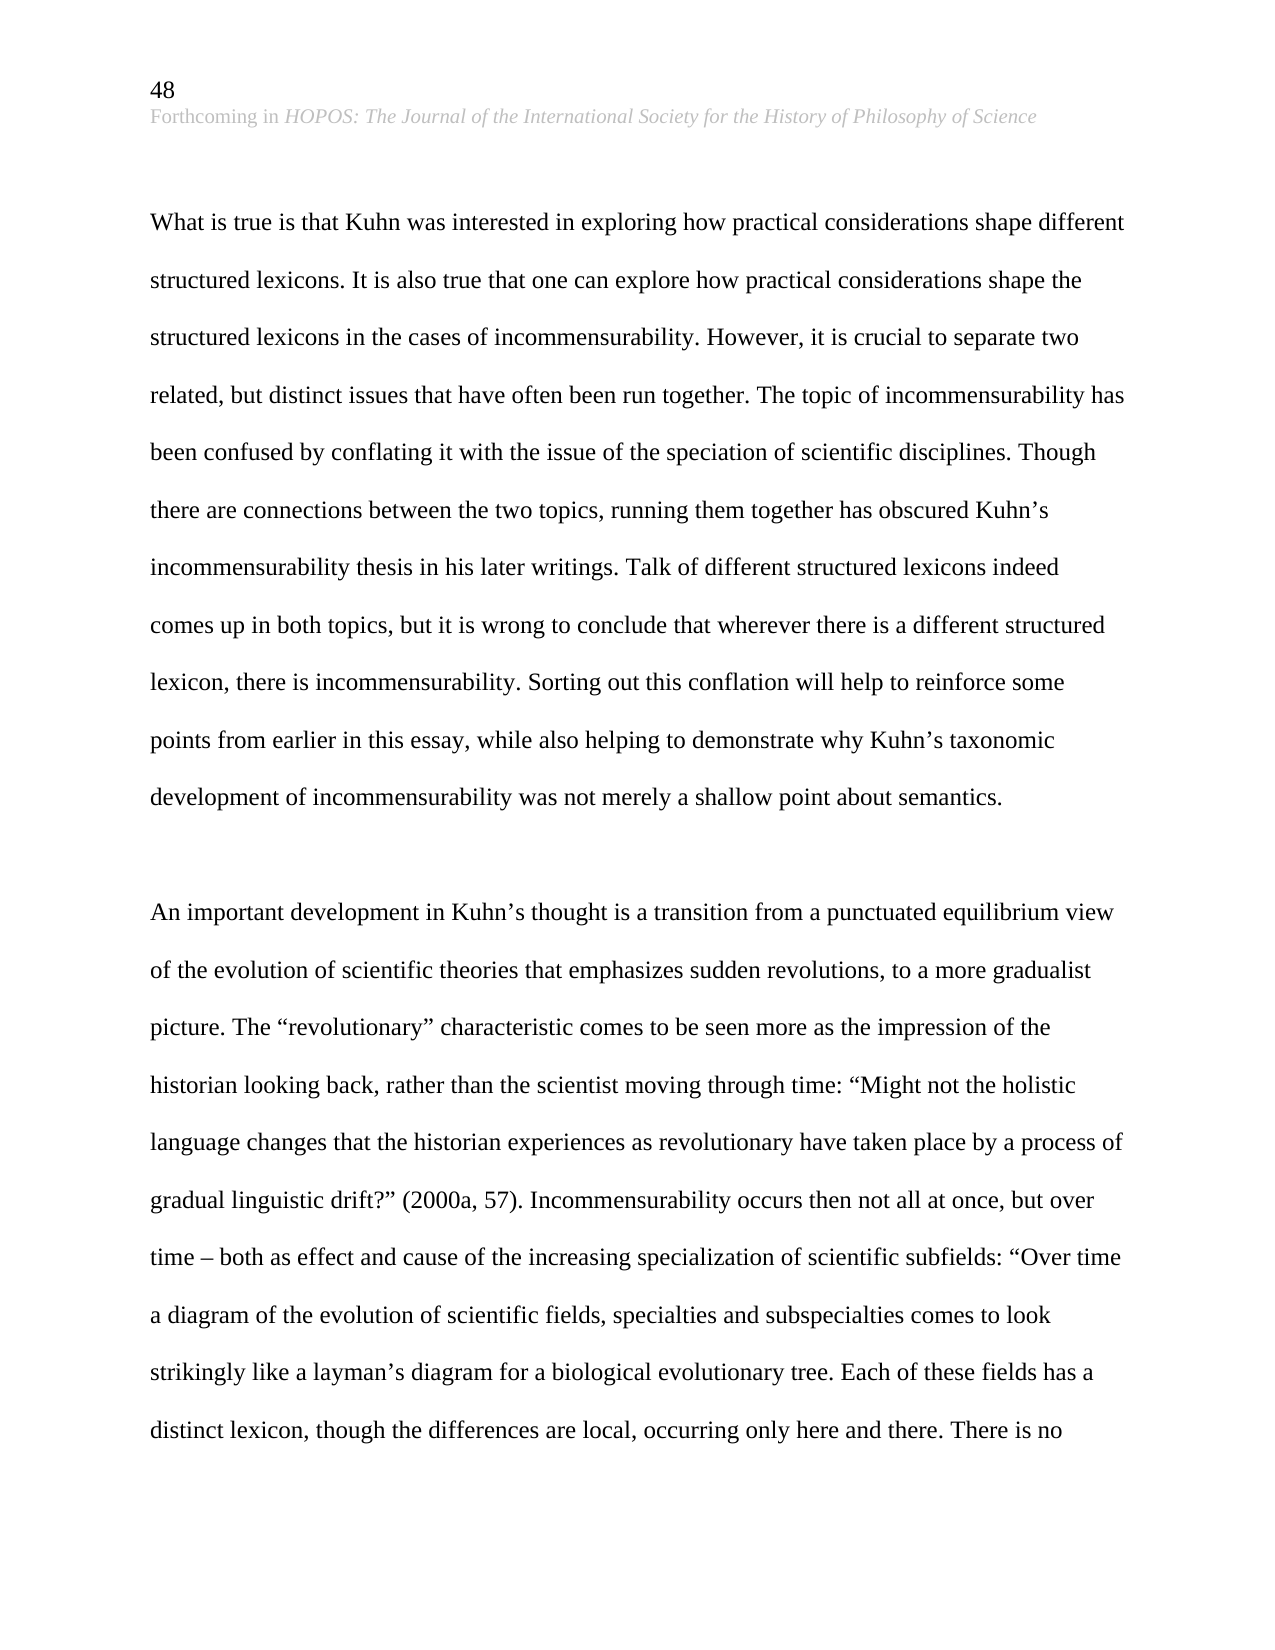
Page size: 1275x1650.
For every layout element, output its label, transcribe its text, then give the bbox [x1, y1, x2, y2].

text What is true is that Kuhn was interested in exploring how practical considerations shape different structured lexicons. It is also true that one can explore how practical considerations shape the structured lexicons in the cases of incommensurability. However, it is crucial to separate two related, but distinct issues that have often been run together. The topic of incommensurability has been confused by conflating it with the issue of the speciation of scientific disciplines. Though there are connections between the two topics, running them together has obscured Kuhn’s incommensurability thesis in his later writings. Talk of different structured lexicons indeed comes up in both topics, but it is wrong to conclude that wherever there is a different structured lexicon, there is incommensurability. Sorting out this conflation will help to reinforce some points from earlier in this essay, while also helping to demonstrate why Kuhn’s taxonomic development of incommensurability was not merely a shallow point about semantics. [150, 207, 1125, 811]
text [150, 897, 1125, 1444]
